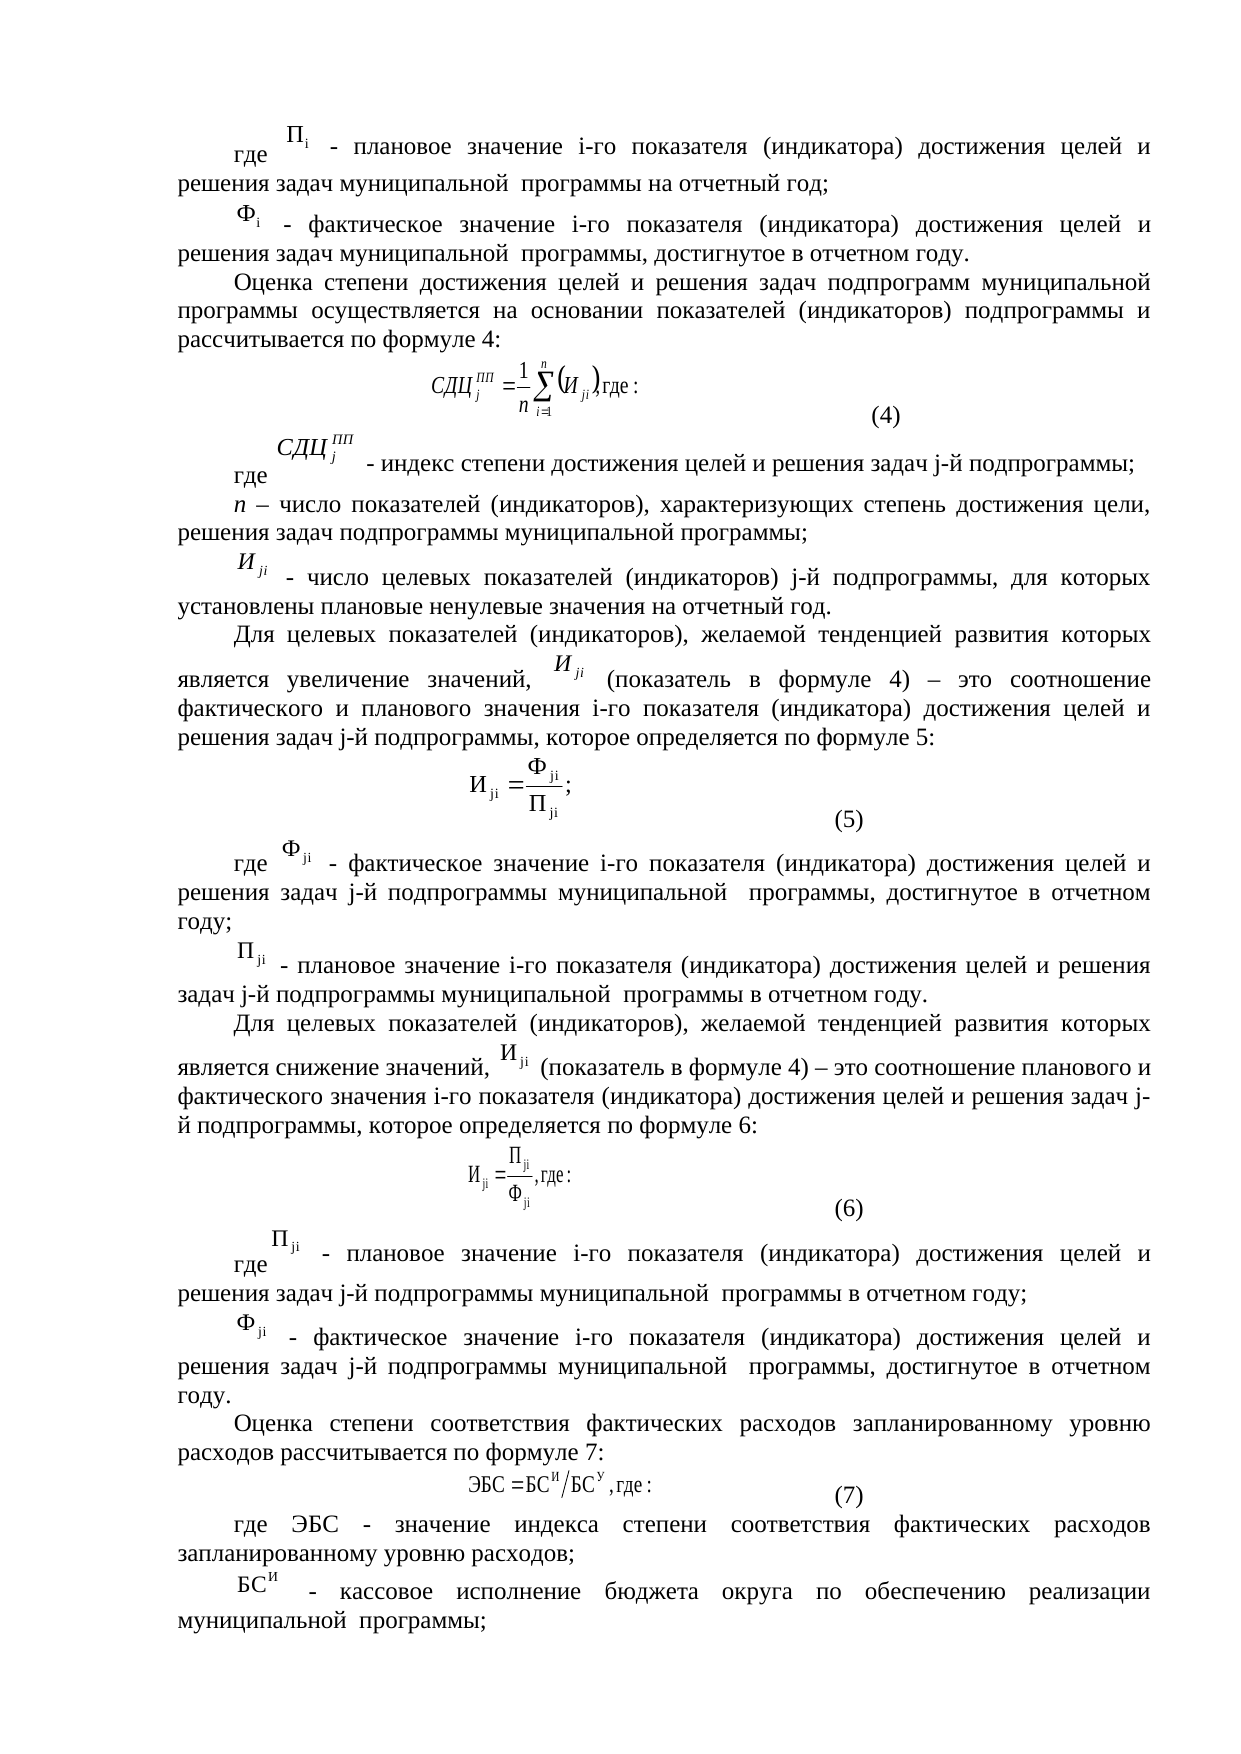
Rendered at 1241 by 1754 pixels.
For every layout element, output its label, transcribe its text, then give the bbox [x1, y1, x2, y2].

text Для целевых показателей (индикаторов), желаемой тенденцией развития которых является снижение значений, (показатель в формуле 4) – это соотношение планового и фактического значения i-го показателя (индикатора) достижения целей и решения задач j-й подпрограммы, которое определяется по формуле 6: [177, 1008, 1152, 1139]
text n – число показателей (индикаторов), характеризующих степень достижения цели, решения задач подпрограммы муниципальной программы; [177, 489, 1152, 546]
text где - индекс степени достижения целей и решения задач j-й подпрограммы; [177, 429, 1152, 489]
text (6) [177, 1139, 1152, 1222]
text - плановое значение i-го показателя (индикатора) достижения целей и решения задач j-й подпрограммы муниципальной программы в отчетном году. [177, 934, 1152, 1008]
text - фактическое значение i-го показателя (индикатора) достижения целей и решения задач j-й подпрограммы муниципальной программы, достигнутое в отчетном году. [177, 1306, 1152, 1408]
text (4) [177, 353, 1152, 429]
text (5) [177, 750, 1152, 832]
text где - плановое значение i-го показателя (индикатора) достижения целей и решения задач муниципальной программы на отчетный год; [177, 118, 1152, 197]
text - фактическое значение i-го показателя (индикатора) достижения целей и решения задач муниципальной программы, достигнутое в отчетном году. [177, 197, 1152, 267]
text Для целевых показателей (индикаторов), желаемой тенденцией развития которых является увеличение значений, (показатель в формуле 4) – это соотношение фактического и планового значения i-го показателя (индикатора) достижения целей и решения задач j-й подпрограммы, которое определяется по формуле 5: [177, 619, 1152, 750]
text Оценка степени соответствия фактических расходов запланированному уровню расходов рассчитывается по формуле 7: [177, 1408, 1152, 1466]
text - кассовое исполнение бюджета округа по обеспечению реализации муниципальной программы; [177, 1567, 1152, 1634]
text (7) [177, 1466, 1152, 1509]
text Оценка степени достижения целей и решения задач подпрограмм муниципальной программы осуществляется на основании показателей (индикаторов) подпрограммы и рассчитывается по формуле 4: [177, 267, 1152, 353]
text где ЭБС - значение индекса степени соответствия фактических расходов запланированному уровню расходов; [177, 1509, 1152, 1567]
text - число целевых показателей (индикаторов) j-й подпрограммы, для которых установлены плановые ненулевые значения на отчетный год. [177, 546, 1152, 619]
text где - фактическое значение i-го показателя (индикатора) достижения целей и решения задач j-й подпрограммы муниципальной программы, достигнутое в отчетном году; [177, 832, 1152, 934]
text где - плановое значение i-го показателя (индикатора) достижения целей и решения задач j-й подпрограммы муниципальной программы в отчетном году; [177, 1222, 1152, 1306]
